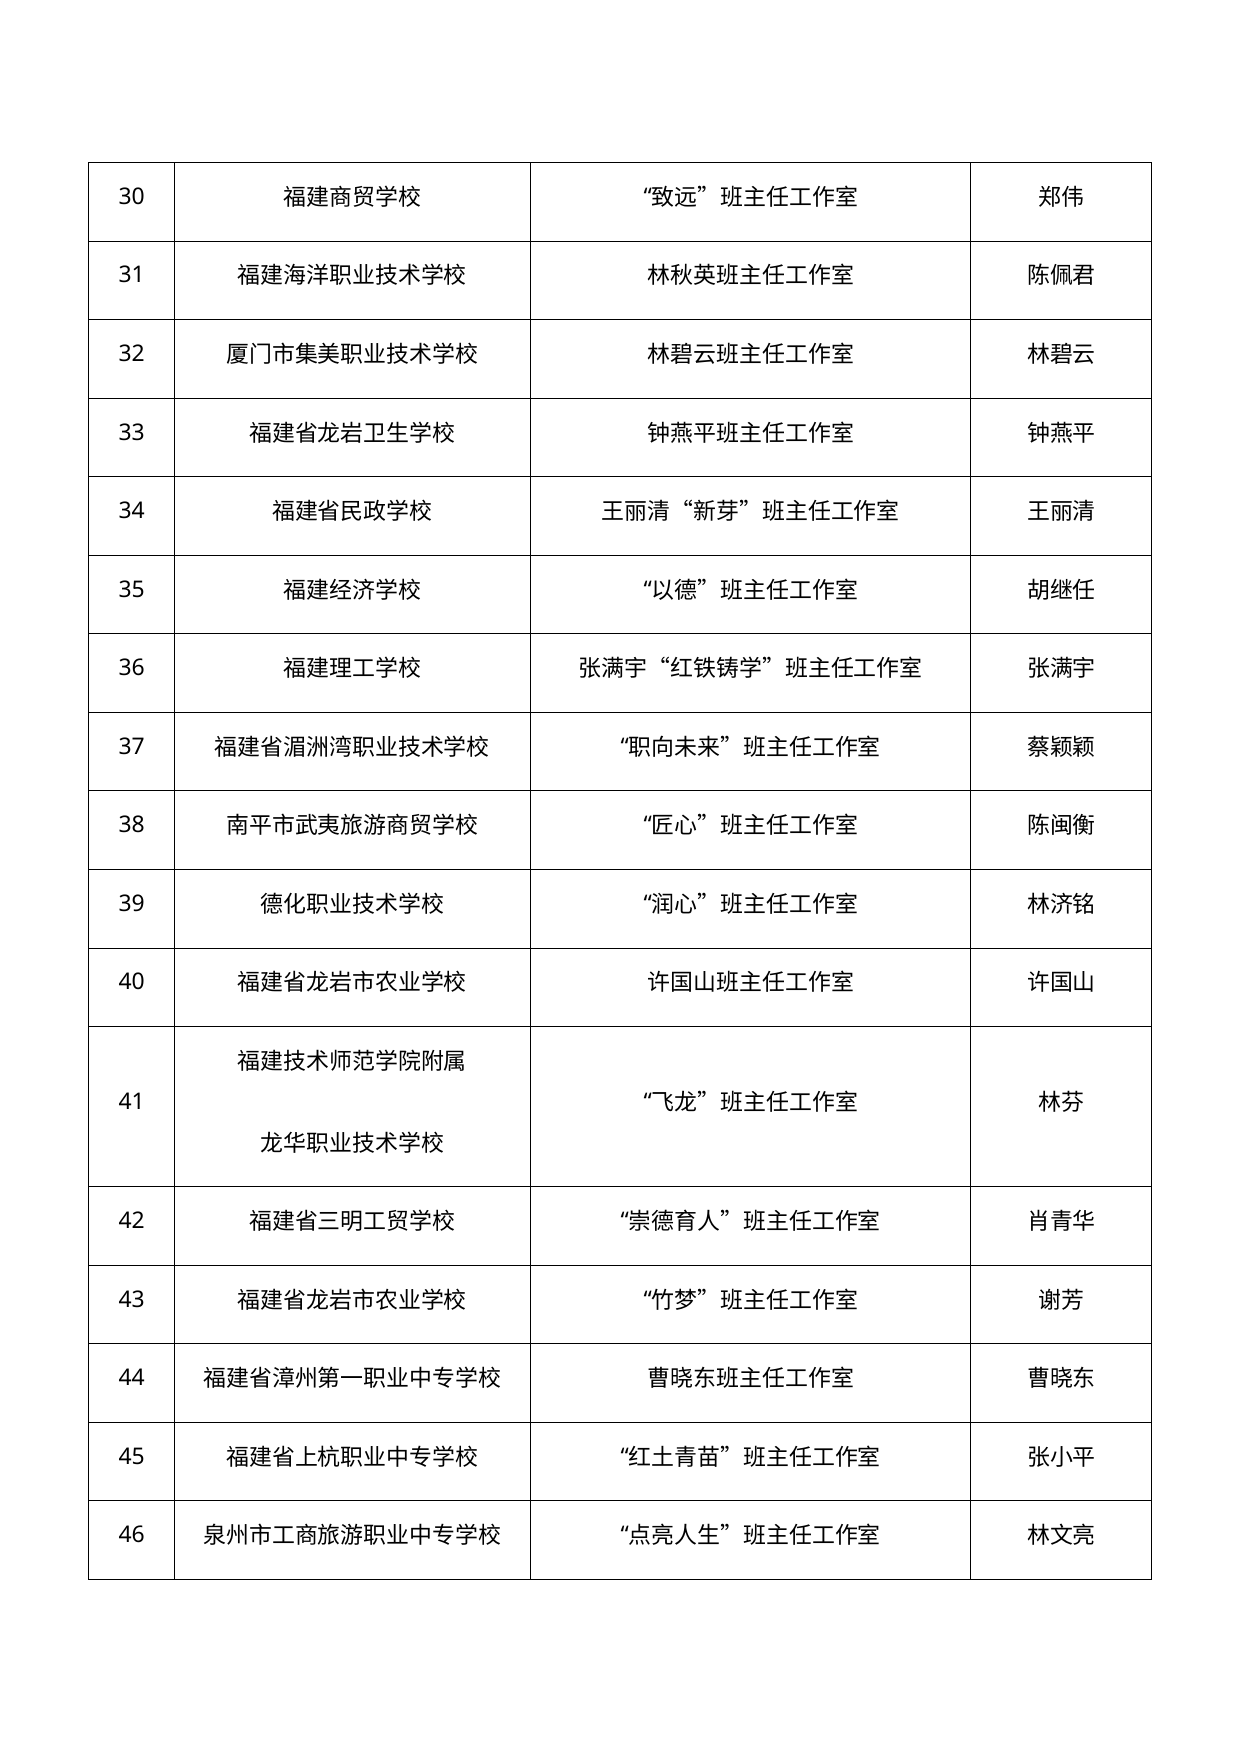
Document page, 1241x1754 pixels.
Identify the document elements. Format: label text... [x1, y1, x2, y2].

table_cell 37 [89, 713, 174, 790]
table_cell 31 [89, 242, 174, 319]
table_cell 林文亮 [971, 1501, 1151, 1579]
table_cell 34 [89, 477, 174, 555]
table_cell “匠心”班主任工作室 [531, 791, 970, 869]
table_cell “致远”班主任工作室 [531, 163, 970, 241]
table_cell 南平市武夷旅游商贸学校 [175, 791, 530, 869]
table_cell 32 [89, 320, 174, 398]
table_cell 许国山 [971, 949, 1151, 1026]
table_cell 钟燕平 [971, 399, 1151, 476]
table_cell 谢芳 [971, 1266, 1151, 1343]
table_cell 肖青华 [971, 1187, 1151, 1264]
table_cell 福建省龙岩市农业学校 [175, 1266, 530, 1343]
table_cell “崇德育人”班主任工作室 [531, 1187, 970, 1264]
table_cell 胡继任 [971, 556, 1151, 633]
table_cell 德化职业技术学校 [175, 870, 530, 947]
table_cell 36 [89, 634, 174, 712]
table_cell 林碧云 [971, 320, 1151, 398]
table_cell “职向未来”班主任工作室 [531, 713, 970, 790]
table_cell 38 [89, 791, 174, 869]
table_cell “竹梦”班主任工作室 [531, 1266, 970, 1343]
table_cell 王丽清 [971, 477, 1151, 555]
table_cell 张满宇 [971, 634, 1151, 712]
table_cell 福建理工学校 [175, 634, 530, 712]
table_cell 福建省龙岩市农业学校 [175, 949, 530, 1026]
table_cell 许国山班主任工作室 [531, 949, 970, 1026]
table_cell 福建省龙岩卫生学校 [175, 399, 530, 476]
table_cell 林济铭 [971, 870, 1151, 947]
table_cell 福建商贸学校 [175, 163, 530, 241]
table_cell “飞龙”班主任工作室 [531, 1027, 970, 1186]
table_cell 45 [89, 1423, 174, 1500]
table_cell “以德”班主任工作室 [531, 556, 970, 633]
table_cell 王丽清“新芽”班主任工作室 [531, 477, 970, 555]
table_cell 钟燕平班主任工作室 [531, 399, 970, 476]
table_cell 张满宇“红铁铸学”班主任工作室 [531, 634, 970, 712]
table_cell 曹晓东班主任工作室 [531, 1344, 970, 1422]
table_cell 40 [89, 949, 174, 1026]
table_cell 福建省漳州第一职业中专学校 [175, 1344, 530, 1422]
table_cell 42 [89, 1187, 174, 1264]
table_cell 福建海洋职业技术学校 [175, 242, 530, 319]
table_cell 46 [89, 1501, 174, 1579]
table_cell 泉州市工商旅游职业中专学校 [175, 1501, 530, 1579]
table_cell 蔡颖颖 [971, 713, 1151, 790]
table_cell 曹晓东 [971, 1344, 1151, 1422]
table_cell 林碧云班主任工作室 [531, 320, 970, 398]
table_cell 43 [89, 1266, 174, 1343]
table_cell “点亮人生”班主任工作室 [531, 1501, 970, 1579]
table_cell 福建经济学校 [175, 556, 530, 633]
table_cell “红土青苗”班主任工作室 [531, 1423, 970, 1500]
table_cell 福建省上杭职业中专学校 [175, 1423, 530, 1500]
table_cell 厦门市集美职业技术学校 [175, 320, 530, 398]
table_cell 福建省三明工贸学校 [175, 1187, 530, 1264]
table_cell 39 [89, 870, 174, 947]
table_cell 福建技术师范学院附属 龙华职业技术学校 [175, 1027, 530, 1186]
table_cell 福建省湄洲湾职业技术学校 [175, 713, 530, 790]
table_cell 33 [89, 399, 174, 476]
table_cell 林芬 [971, 1027, 1151, 1186]
table_cell 福建省民政学校 [175, 477, 530, 555]
table_cell 林秋英班主任工作室 [531, 242, 970, 319]
table_cell 郑伟 [971, 163, 1151, 241]
table_cell 张小平 [971, 1423, 1151, 1500]
table_cell 陈闽衡 [971, 791, 1151, 869]
table_cell 35 [89, 556, 174, 633]
table_cell 陈佩君 [971, 242, 1151, 319]
table_cell 30 [89, 163, 174, 241]
table_cell 41 [89, 1027, 174, 1186]
table_cell “润心”班主任工作室 [531, 870, 970, 947]
table_cell 44 [89, 1344, 174, 1422]
